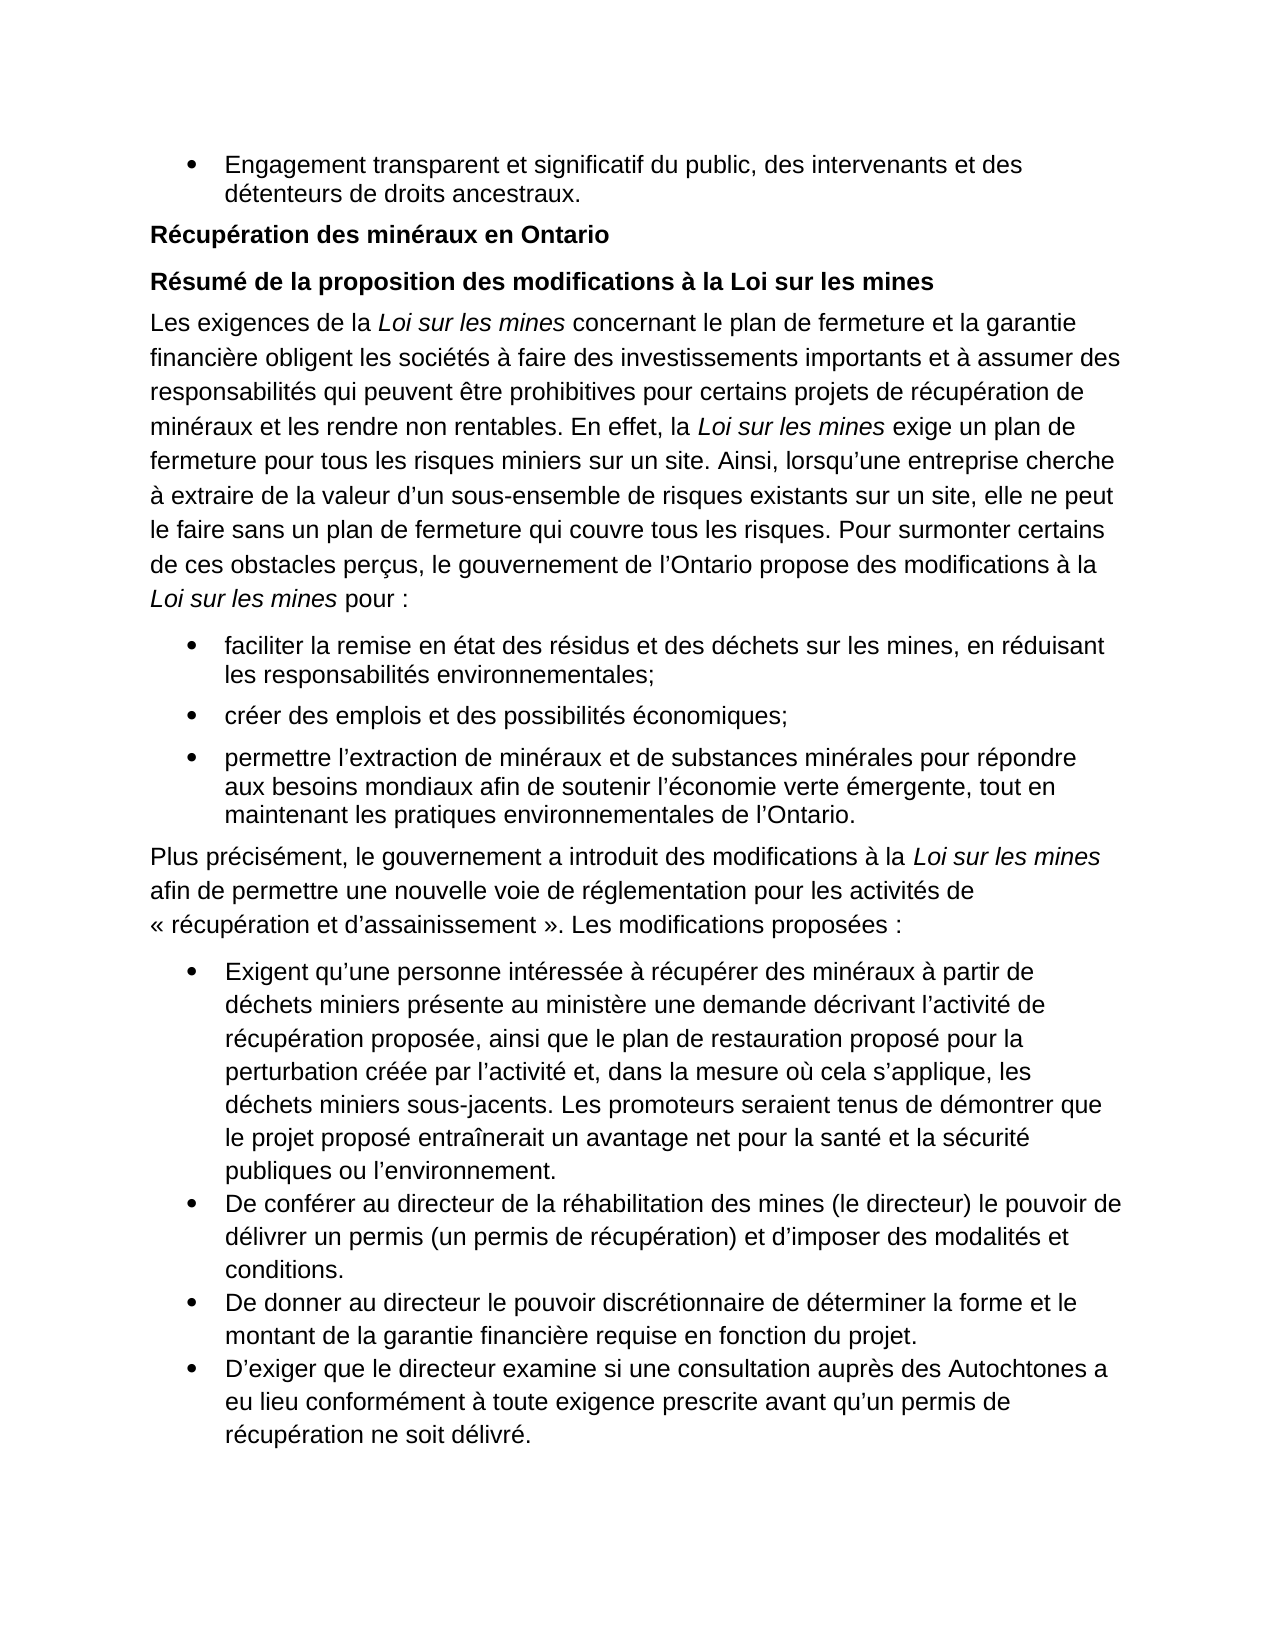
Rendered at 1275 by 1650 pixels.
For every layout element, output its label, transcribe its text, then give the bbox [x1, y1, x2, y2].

list créer des emplois et des possibilités économiques; [187, 701, 1125, 730]
list Engagement transparent et significatif du public, des intervenants et des détenteurs de droits ancestraux. [187, 150, 1125, 208]
list D’exiger que le directeur examine si une consultation auprès des Autochtones a eu lieu conformément à toute exigence prescrite avant qu’un permis de récupération ne soit délivré. [187, 1354, 1125, 1449]
text Récupération des minéraux en Ontario [150, 220, 1125, 249]
list faciliter la remise en état des résidus et des déchets sur les mines, en réduisant les responsabilités environnementales; [187, 631, 1125, 689]
list Résumé de la proposition des modifications à la Loi sur les mines [150, 267, 1125, 296]
list De donner au directeur le pouvoir discrétionnaire de déterminer la forme et le montant de la garantie financière requise en fonction du projet. [187, 1288, 1125, 1350]
list De conférer au directeur de la réhabilitation des mines (le directeur) le pouvoir de délivrer un permis (un permis de récupération) et d’imposer des modalités et conditions. [187, 1189, 1125, 1283]
text Les exigences de la Loi sur les mines concernant le plan de fermeture et la garantie financière obligent les sociétés à faire des investissements importants et à assumer des responsabilités qui peuvent être prohibitives pour certains projets de récupération de minéraux et les rendre non rentables. En effet, la Loi sur les mines exige un plan de fermeture pour tous les risques miniers sur un site. Ainsi, lorsqu’une entreprise cherche à extraire de la valeur d’un sous-ensemble de risques existants sur un site, elle ne peut le faire sans un plan de fermeture qui couvre tous les risques. Pour surmonter certains de ces obstacles perçus, le gouvernement de l’Ontario propose des modifications à la Loi sur les mines pour : [150, 308, 1125, 613]
list Exigent qu’une personne intéressée à récupérer des minéraux à partir de déchets miniers présente au ministère une demande décrivant l’activité de récupération proposée, ainsi que le plan de restauration proposé pour la perturbation créée par l’activité et, dans la mesure où cela s’applique, les déchets miniers sous-jacents. Les promoteurs seraient tenus de démontrer que le projet proposé entraînerait un avantage net pour la santé et la sécurité publiques ou l’environnement. [187, 957, 1125, 1184]
text Plus précisément, le gouvernement a introduit des modifications à la Loi sur les mines afin de permettre une nouvelle voie de réglementation pour les activités de « récupération et d’assainissement ». Les modifications proposées : [150, 841, 1125, 939]
list permettre l’extraction de minéraux et de substances minérales pour répondre aux besoins mondiaux afin de soutenir l’économie verte émergente, tout en maintenant les pratiques environnementales de l’Ontario. [187, 743, 1125, 829]
